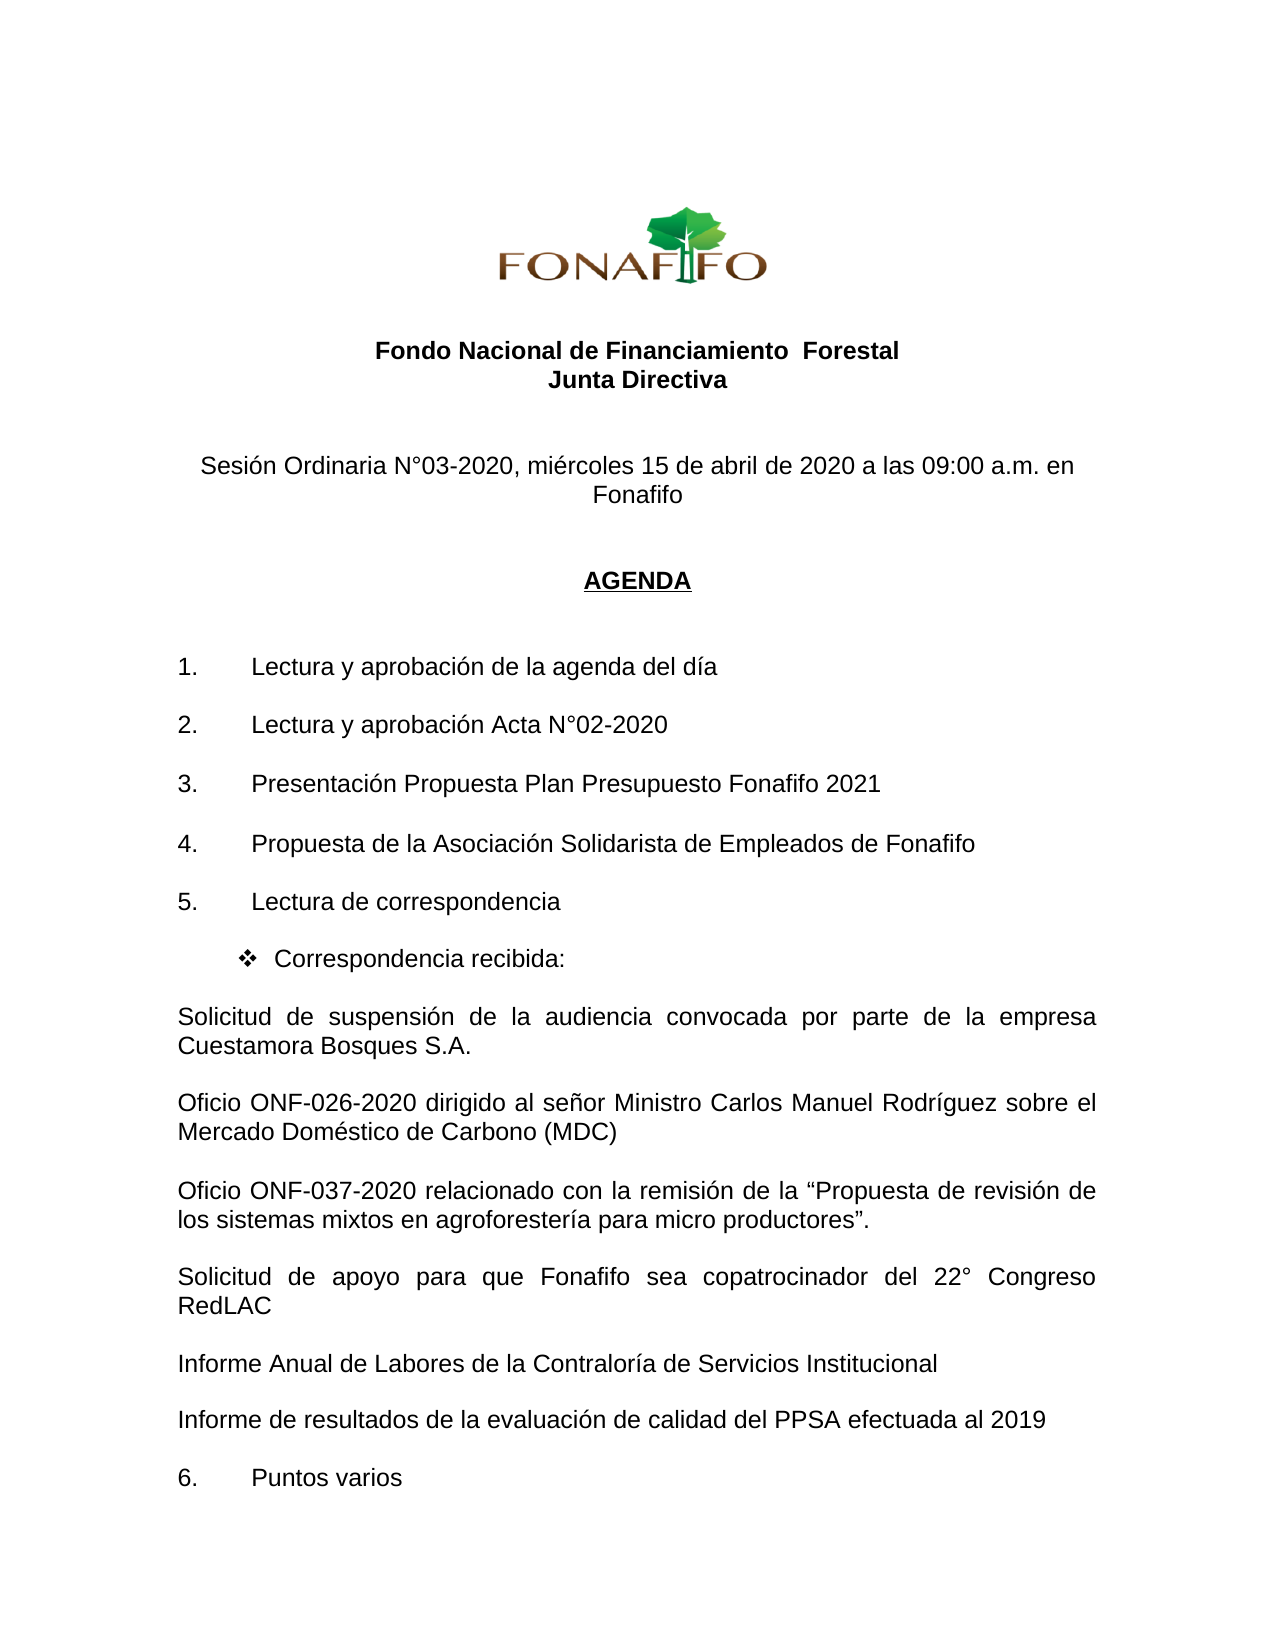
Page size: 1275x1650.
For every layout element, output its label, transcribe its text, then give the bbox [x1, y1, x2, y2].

list Presentación Propuesta Plan Presupuesto Fonafifo 2021 [177, 769, 1098, 798]
text Solicitud de apoyo para que Fonafifo sea copatrocinador del 22° Congreso RedLAC [177, 1262, 1098, 1320]
text Solicitud de suspensión de la audiencia convocada por parte de la empresa Cuestamora Bosques S.A. [177, 1002, 1098, 1059]
text Oficio ONF-037-2020 relacionado con la remisión de la “Propuesta de revisión de los sistemas mixtos en agroforestería para micro productores”. [177, 1176, 1098, 1234]
subtitle AGENDA [177, 566, 1098, 595]
list Propuesta de la Asociación Solidarista de Empleados de Fonafifo [177, 829, 1098, 858]
list Lectura y aprobación Acta N°02-2020 [177, 710, 1098, 738]
picture [487, 200, 773, 291]
text Oficio ONF-026-2020 dirigido al señor Ministro Carlos Manuel Rodríguez sobre el Mercado Doméstico de Carbono (MDC) [177, 1088, 1098, 1146]
text Informe Anual de Labores de la Contraloría de Servicios Institucional [177, 1349, 1098, 1377]
list Lectura de correspondencia [177, 887, 1098, 916]
text Fondo Nacional de Financiamiento Forestal [177, 336, 1098, 365]
list Puntos varios [177, 1463, 1098, 1492]
subtitle Sesión Ordinaria N°03-2020, miércoles 15 de abril de 2020 a las 09:00 a.m. en Fonafifo [177, 451, 1098, 508]
list Correspondencia recibida: [236, 944, 1098, 973]
subtitle Junta Directiva [177, 365, 1098, 393]
text Informe de resultados de la evaluación de calidad del PPSA efectuada al 2019 [177, 1405, 1098, 1434]
list Lectura y aprobación de la agenda del día [177, 652, 1098, 681]
